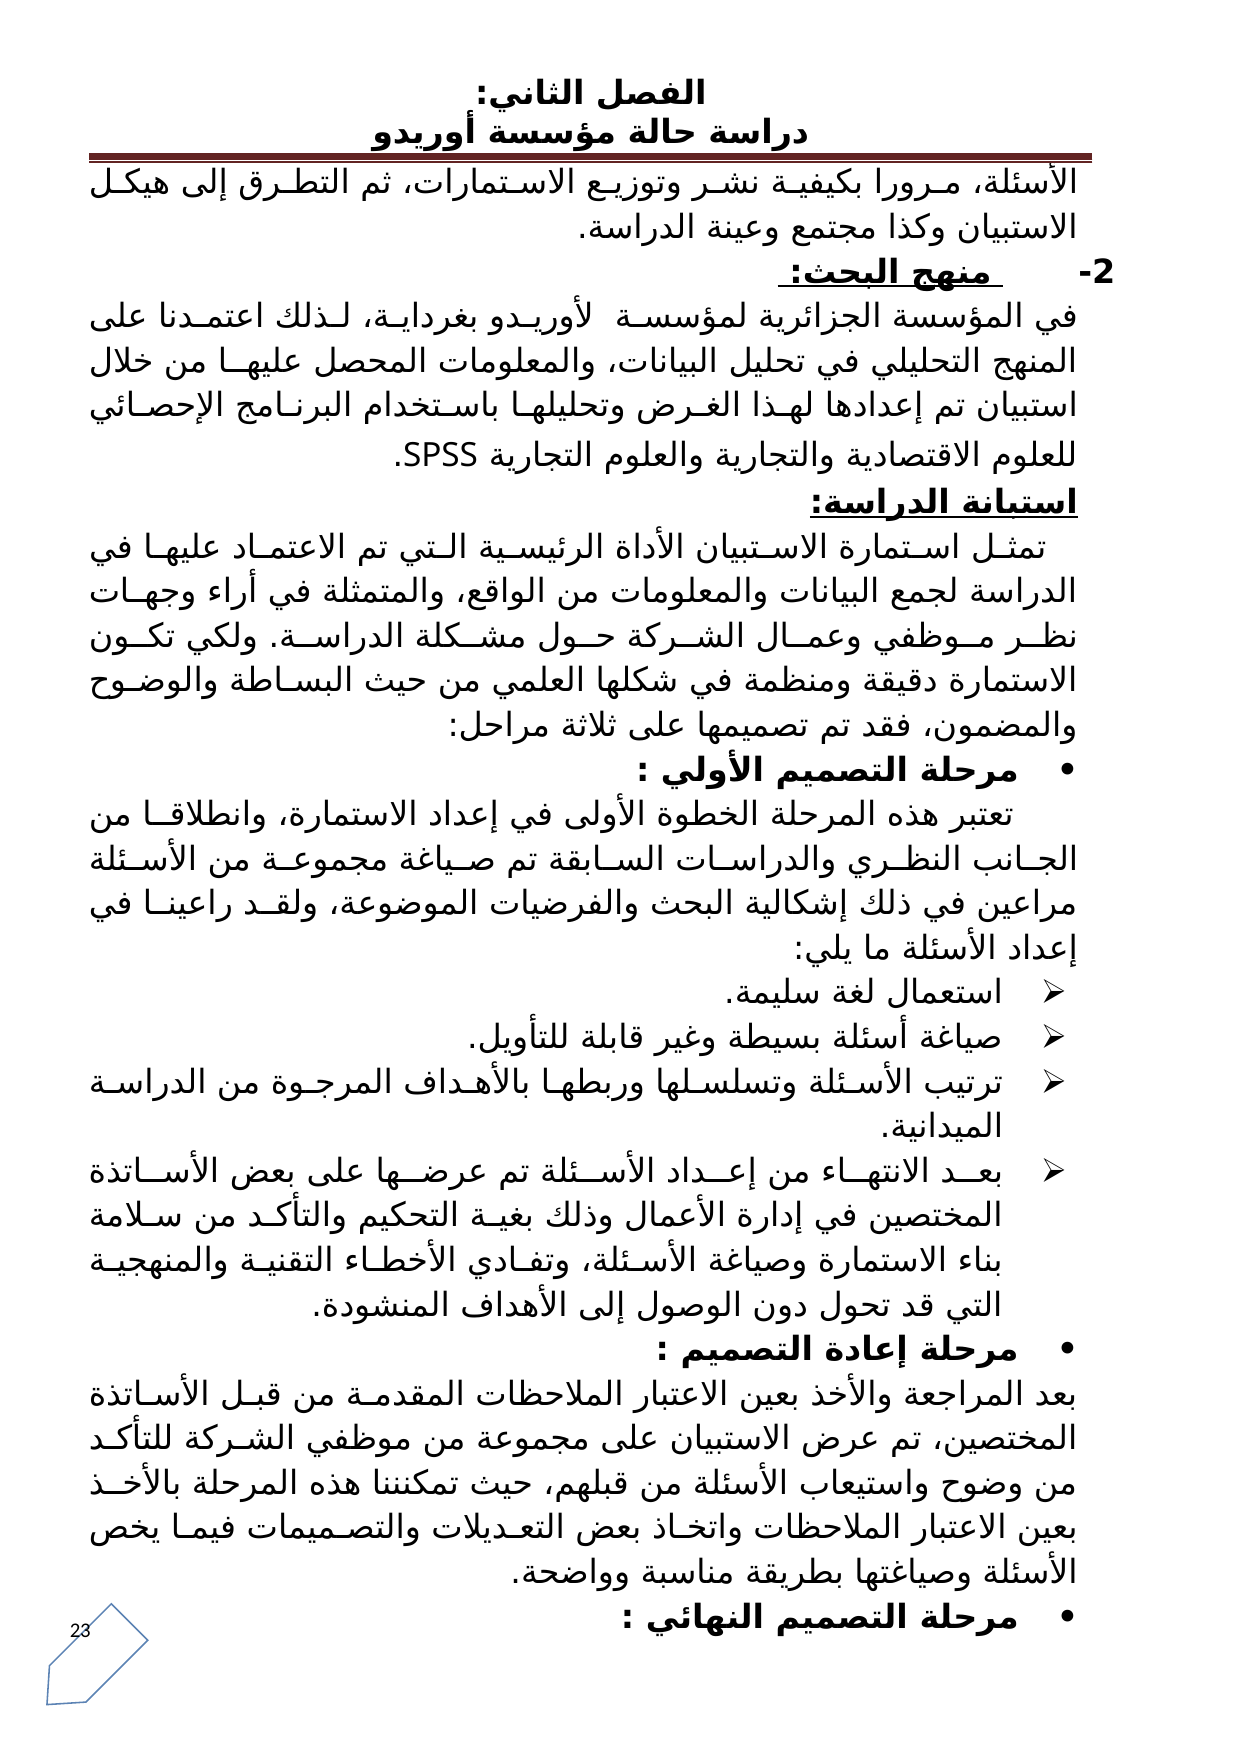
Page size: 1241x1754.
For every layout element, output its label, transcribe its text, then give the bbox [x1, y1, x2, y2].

list صياغة أسئلة بسيطة وغير قابلة للتأويل. [89, 1018, 1041, 1056]
list منهج البحث: [89, 252, 1078, 291]
list بعد الانتهاء من إعداد الأسئلة تم عرضها على بعض الأساتذة المختصين في إدارة الأعمال وذلك بغية التحكيم والتأكد من سلامة بناء الاستمارة وصياغة الأسئلة، وتفادي الأخطاء التقنية والمنهجية التي قد تحول دون الوصول إلى الأهداف المنشودة. [89, 1151, 1041, 1324]
text تمثل استمارة الاستبيان الأداة الرئيسية التي تم الاعتماد عليها في الدراسة لجمع البيانات والمعلومات من الواقع، والمتمثلة في أراء وجهات نظر موظفي وعمال الشركة حول مشكلة الدراسة. ولكي تكون الاستمارة دقيقة ومنظمة في شكلها العلمي من حيث البساطة والوضوح والمضمون، فقد تم تصميمها على ثلاثة مراحل: [89, 527, 1078, 744]
list ترتيب الأسئلة وتسلسلها وربطها بالأهداف المرجوة من الدراسة الميدانية. [89, 1062, 1041, 1146]
text استبانة الدراسة: [89, 483, 1078, 521]
text • مرحلة إعادة التصميم : [89, 1330, 1078, 1368]
text • مرحلة التصميم الأولي : [89, 750, 1078, 789]
text تعتبر هذه المرحلة الخطوة الأولى في إعداد الاستمارة، وانطلاقا من الجانب النظري والدراسات السابقة تم صياغة مجموعة من الأسئلة مراعين في ذلك إشكالية البحث والفرضيات الموضوعة، ولقد راعينا في إعداد الأسئلة ما يلي: [89, 795, 1078, 967]
text • مرحلة التصميم النهائي : [89, 1597, 1078, 1636]
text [89, 163, 1078, 246]
list استعمال لغة سليمة. [89, 973, 1041, 1012]
text بعد المراجعة والأخذ بعين الاعتبار الملاحظات المقدمة من قبل الأساتذة المختصين، تم عرض الاستبيان على مجموعة من موظفي الشركة للتأكد من وضوح واستيعاب الأسئلة من قبلهم، حيث تمكنننا هذه المرحلة بالأخذ بعين الاعتبار الملاحظات واتخاذ بعض التعديلات والتصميمات فيما يخص الأسئلة وصياغتها بطريقة مناسبة وواضحة. [89, 1374, 1078, 1591]
text في المؤسسة الجزائرية لمؤسسة لأوريدو بغرداية، لذلك اعتمدنا على المنهج التحليلي في تحليل البيانات، والمعلومات المحصل عليها من خلال استبيان تم إعدادها لهذا الغرض وتحليلها باستخدام البرنامج الإحصائي للعلوم الاقتصادية والتجارية والعلوم التجارية SPSS. [89, 297, 1078, 476]
